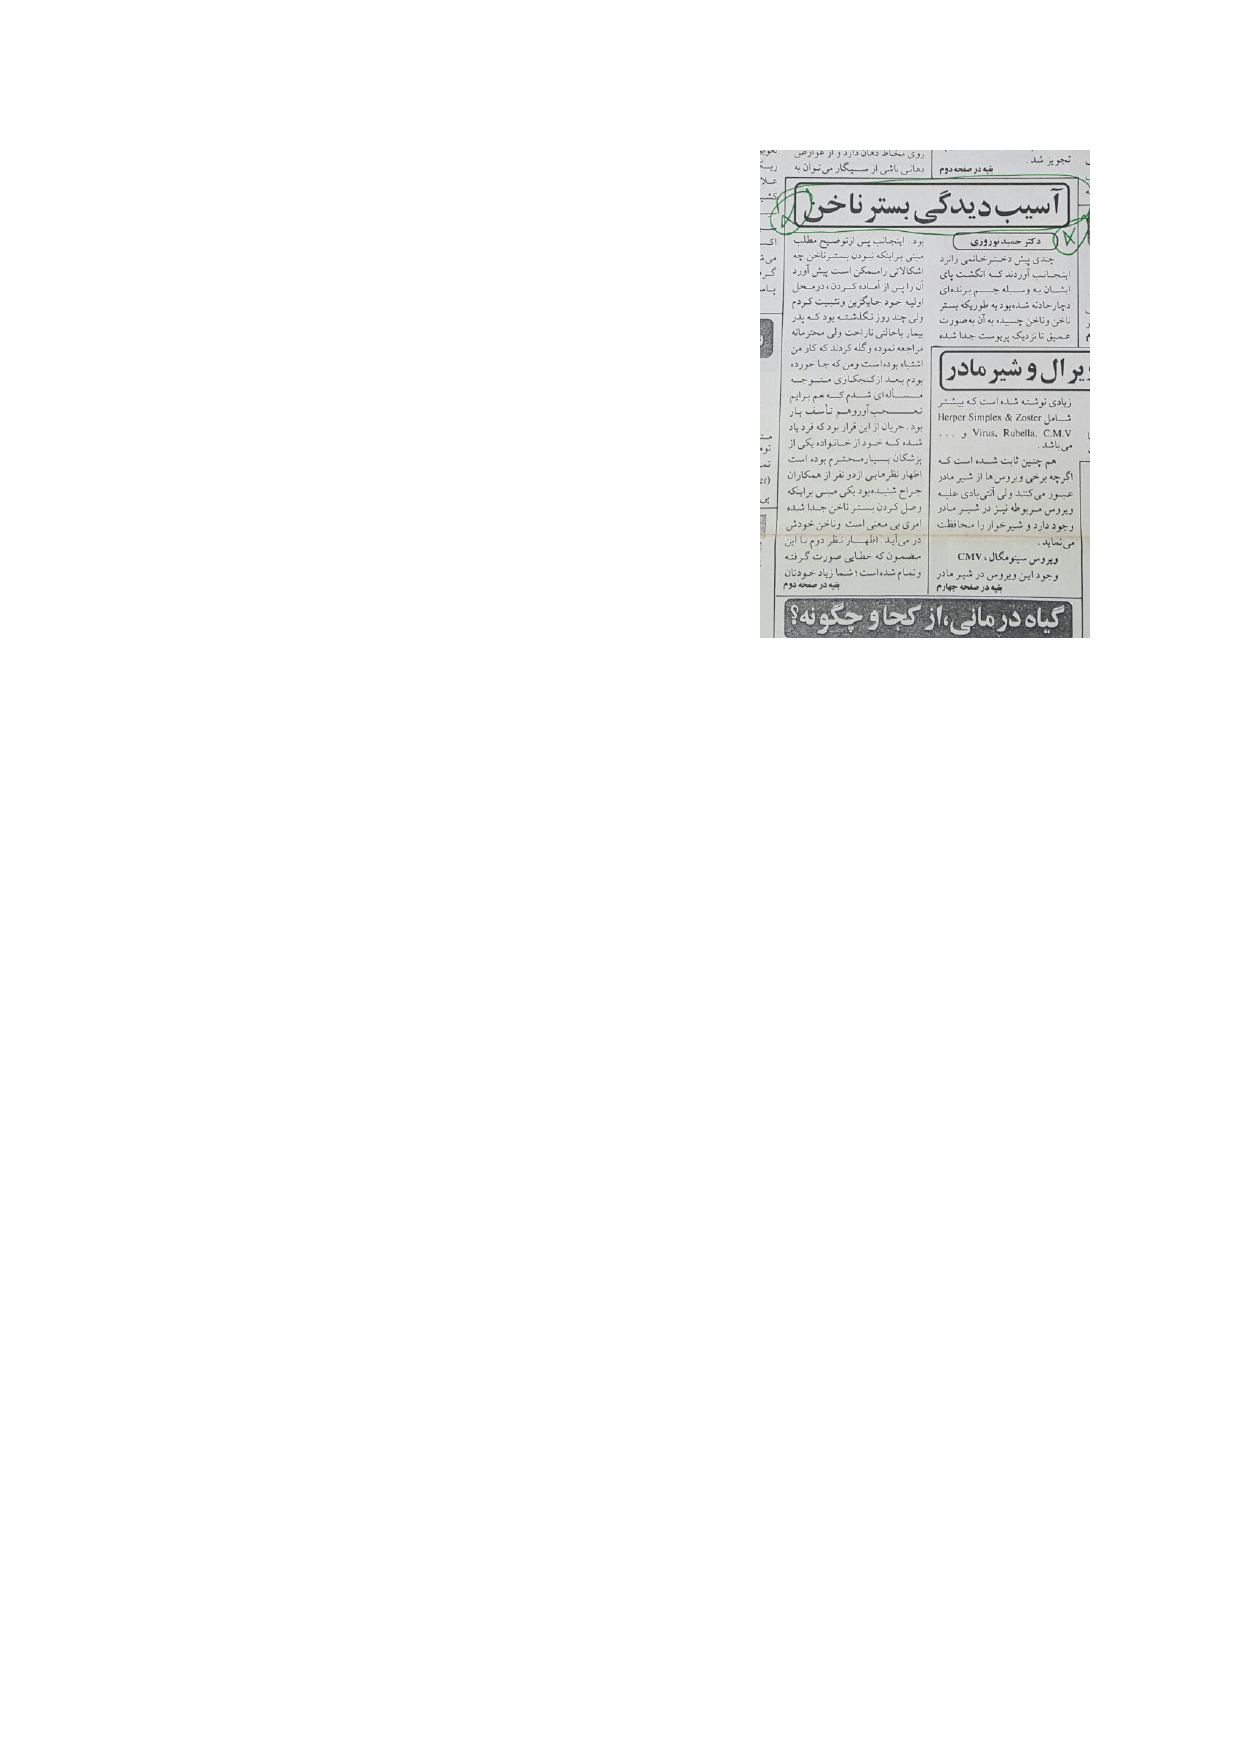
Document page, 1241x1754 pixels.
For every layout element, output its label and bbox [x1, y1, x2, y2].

picture [760, 150, 1090, 638]
